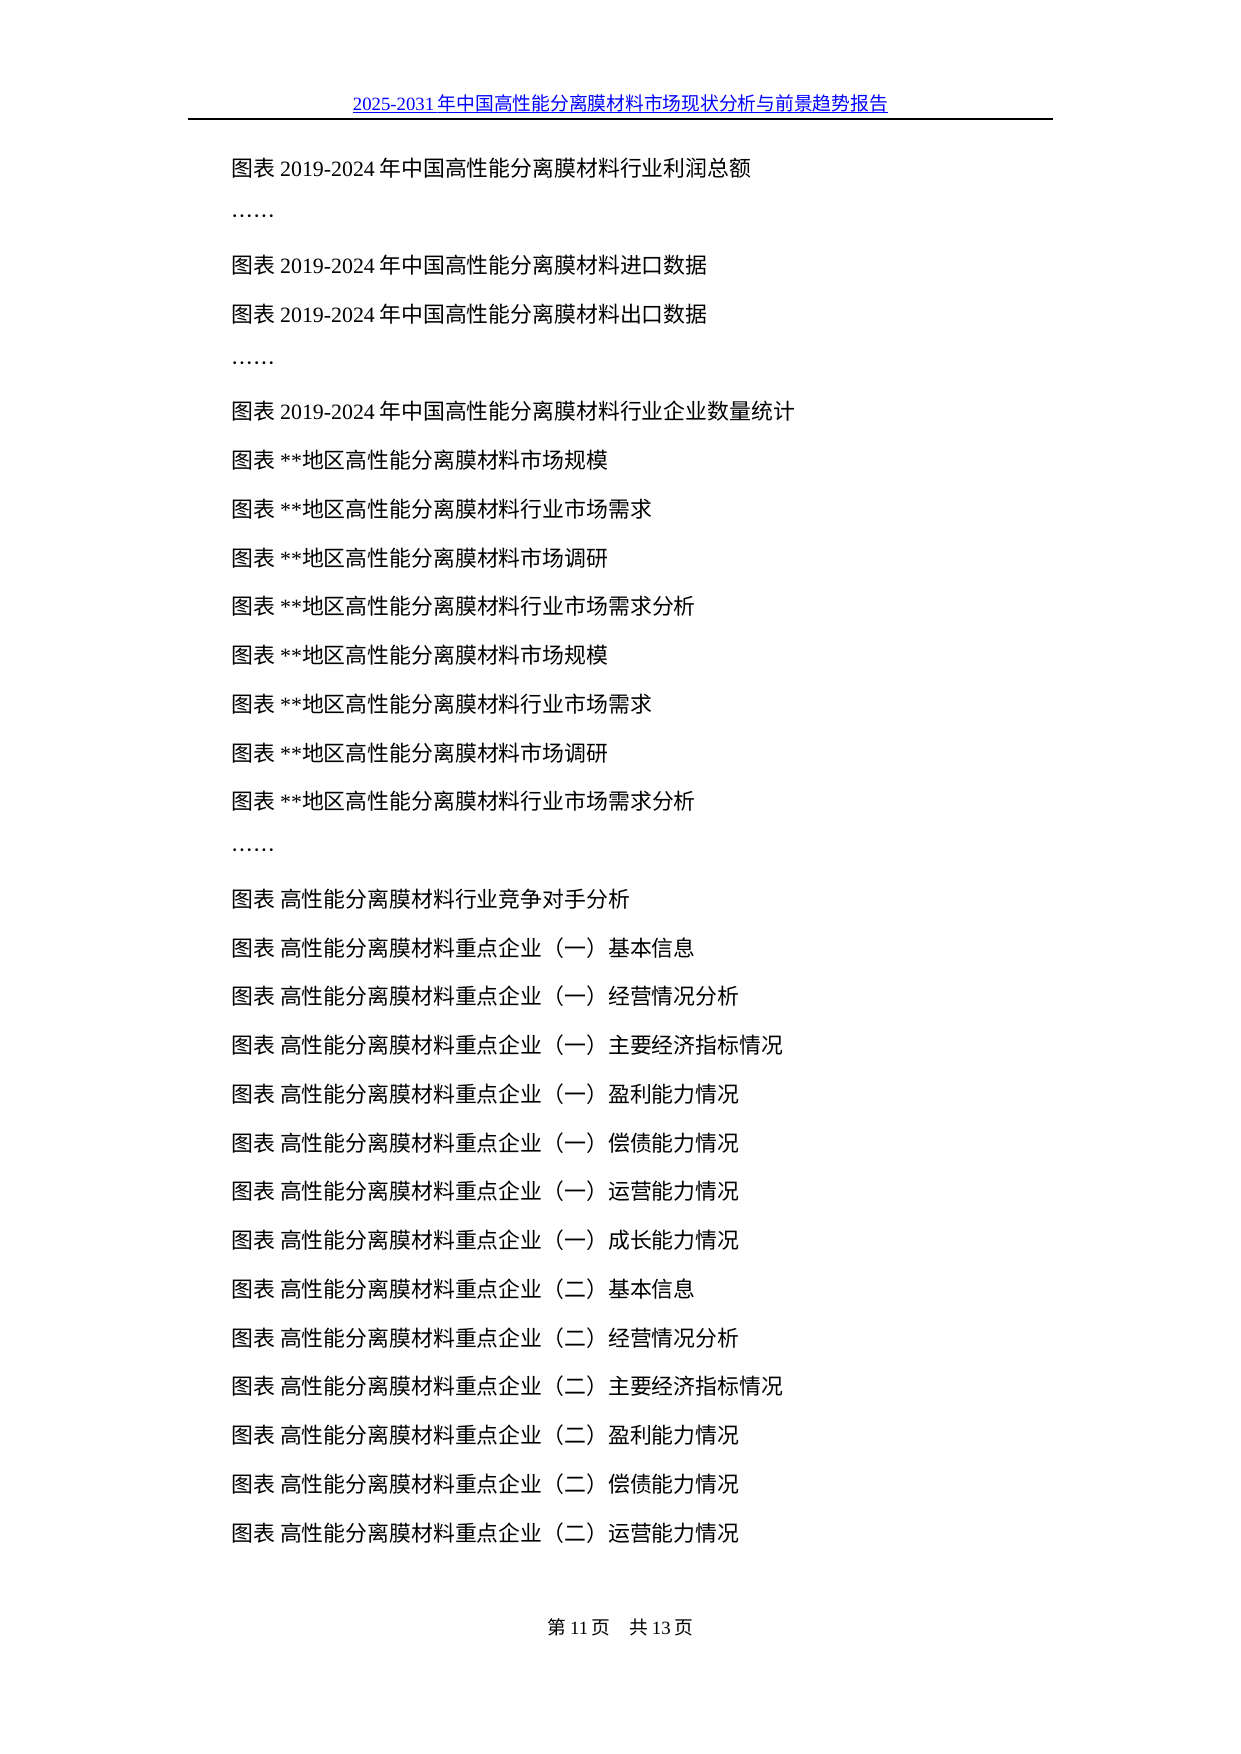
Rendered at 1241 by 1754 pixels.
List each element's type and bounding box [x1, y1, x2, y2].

text [187, 150, 1053, 1548]
